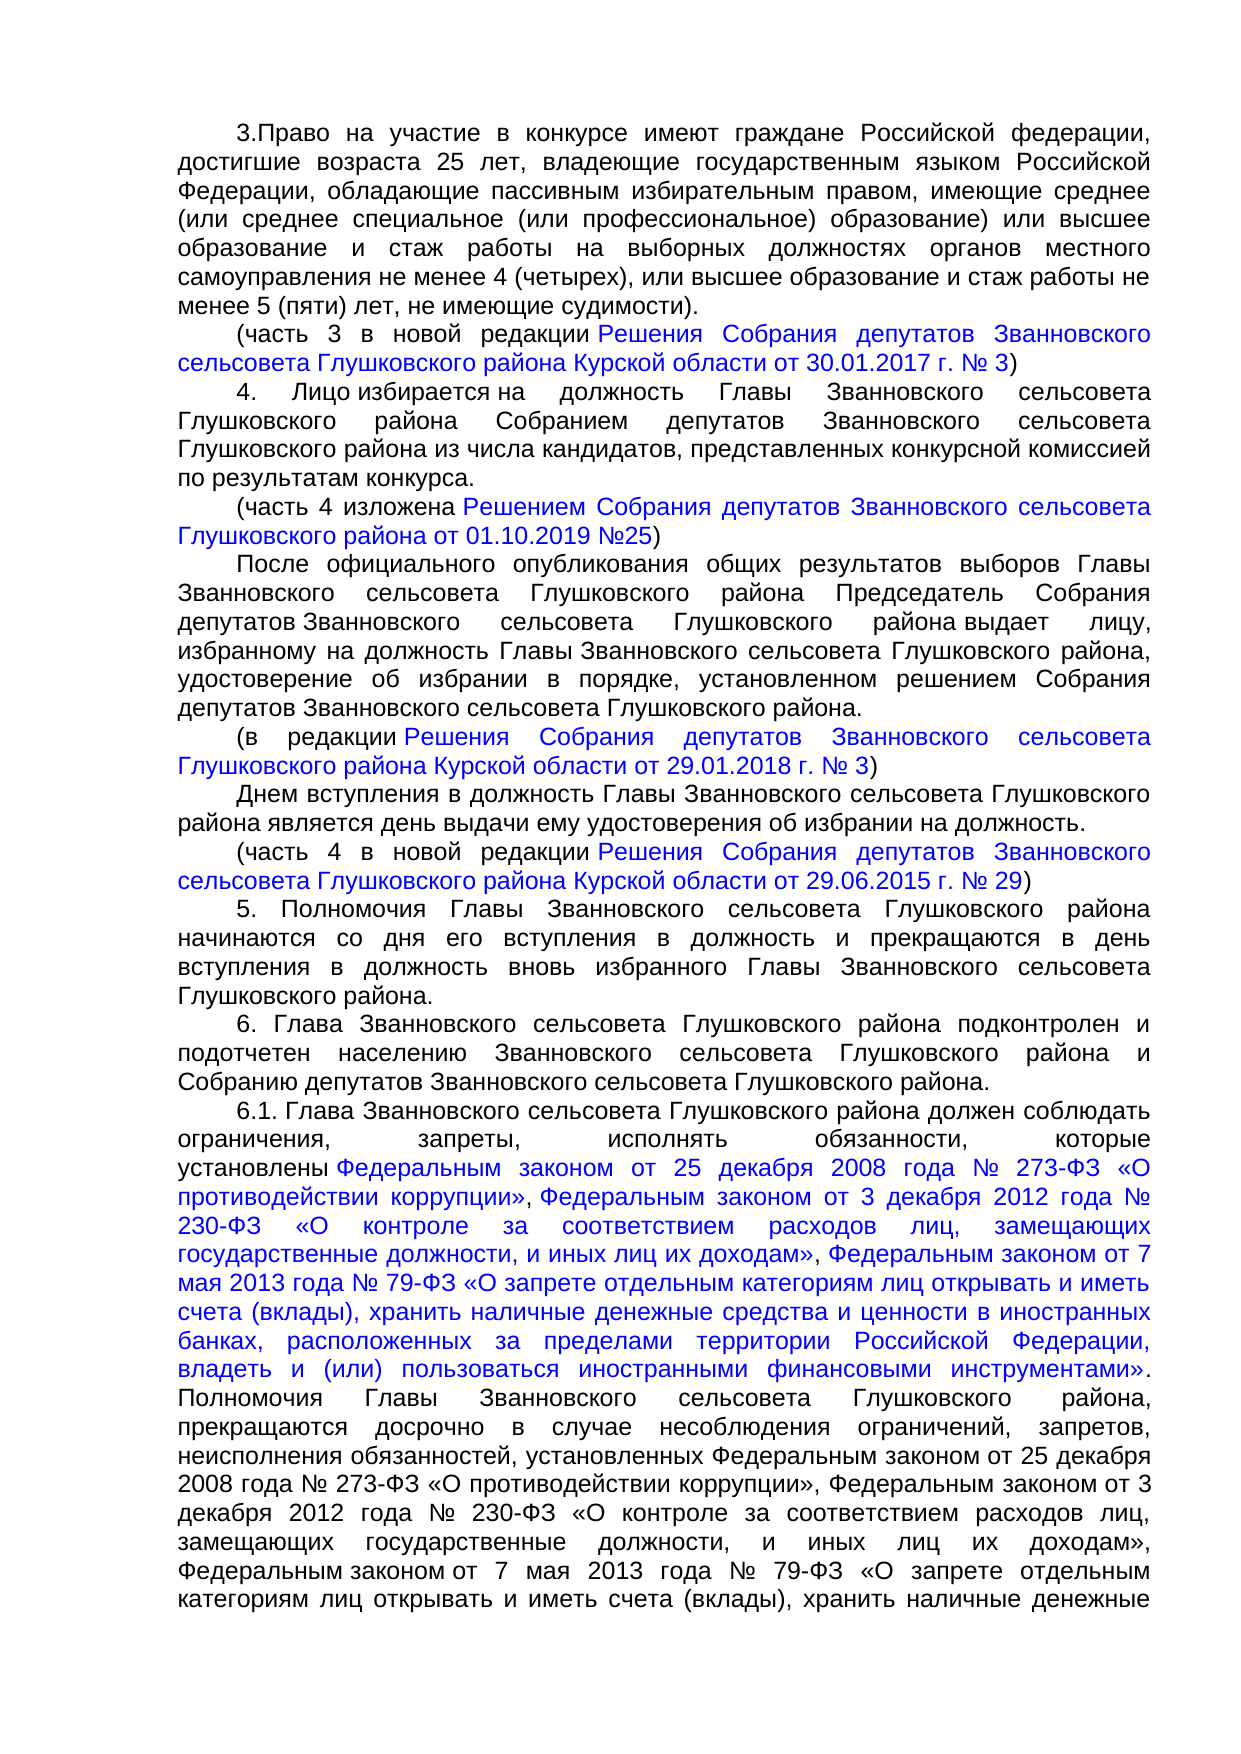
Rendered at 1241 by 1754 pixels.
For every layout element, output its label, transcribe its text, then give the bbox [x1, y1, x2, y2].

text (в редакции Решения Собрания депутатов Званновского сельсовета Глушковского района Курской области от 29.01.2018 г. № 3) [177, 722, 1152, 779]
text (часть 4 изложена Решением Собрания депутатов Званновского сельсовета Глушковского района от 01.10.2019 №25) [177, 492, 1152, 549]
text 5. Полномочия Главы Званновского сельсовета Глушковского района начинаются со дня его вступления в должность и прекращаются в день вступления в должность вновь избранного Главы Званновского сельсовета Глушковского района. [177, 894, 1152, 1009]
text Днем вступления в должность Главы Званновского сельсовета Глушковского района является день выдачи ему удостоверения об избрании на должность. [177, 779, 1152, 837]
text 3.Право на участие в конкурсе имеют граждане Российской федерации, достигшие возраста 25 лет, владеющие государственным языком Российской Федерации, обладающие пассивным избирательным правом, имеющие среднее (или среднее специальное (или профессиональное) образование) или высшее образование и стаж работы на выборных должностях органов местного самоуправления не менее 4 (четырех), или высшее образование и стаж работы не менее 5 (пяти) лет, не имеющие судимости). [177, 118, 1152, 319]
text 4. Лицо избирается на должность Главы Званновского сельсовета Глушковского района Собранием депутатов Званновского сельсовета Глушковского района из числа кандидатов, представленных конкурсной комиссией по результатам конкурса. [177, 377, 1152, 492]
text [177, 1096, 1152, 1613]
text После официального опубликования общих результатов выборов Главы Званновского сельсовета Глушковского района Председатель Собрания депутатов Званновского сельсовета Глушковского района выдает лицу, избранному на должность Главы Званновского сельсовета Глушковского района, удостоверение об избрании в порядке, установленном решением Собрания депутатов Званновского сельсовета Глушковского района. [177, 549, 1152, 722]
text (часть 3 в новой редакции Решения Собрания депутатов Званновского сельсовета Глушковского района Курской области от 30.01.2017 г. № 3) [177, 319, 1152, 377]
text 6. Глава Званновского сельсовета Глушковского района подконтролен и подотчетен населению Званновского сельсовета Глушковского района и Собранию депутатов Званновского сельсовета Глушковского района. [177, 1009, 1152, 1096]
text (часть 4 в новой редакции Решения Собрания депутатов Званновского сельсовета Глушковского района Курской области от 29.06.2015 г. № 29) [177, 837, 1152, 894]
